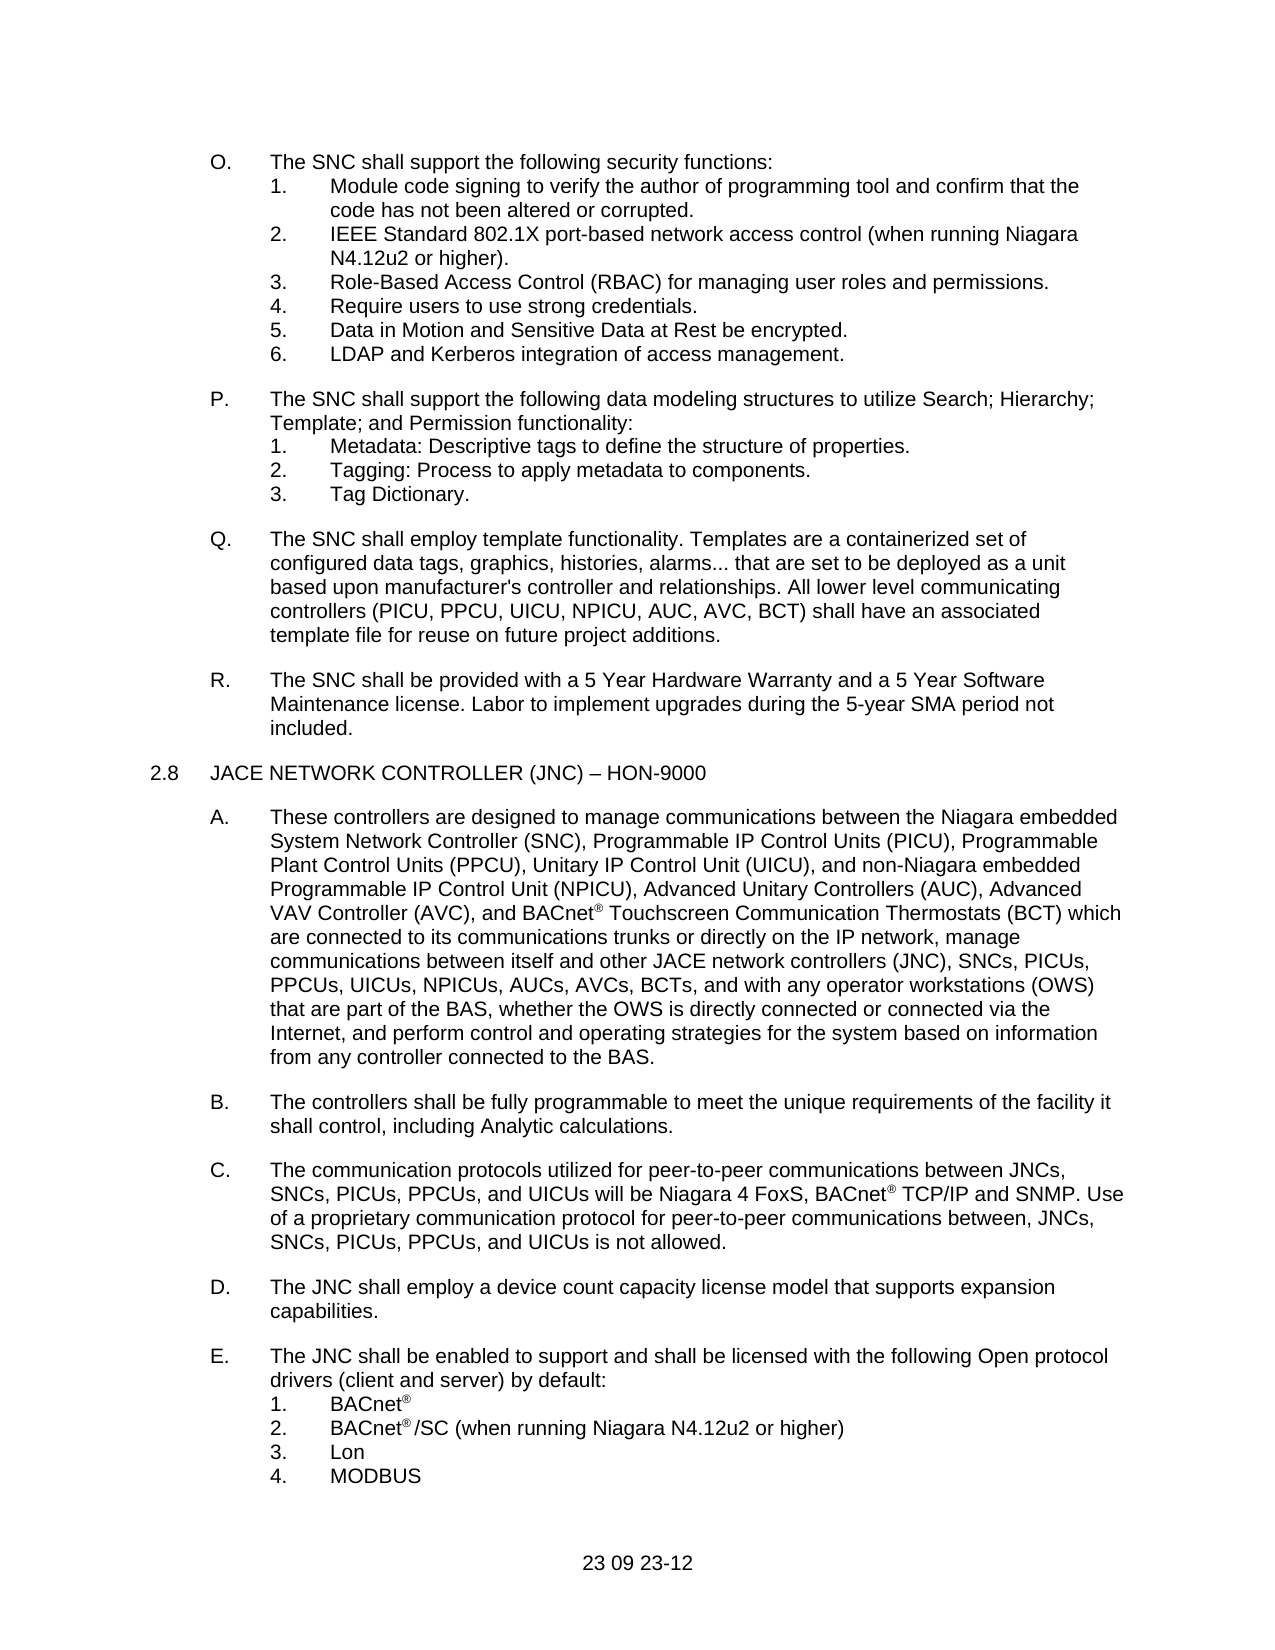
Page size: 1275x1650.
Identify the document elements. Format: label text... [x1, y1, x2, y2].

text The SNC shall be provided with a 5 Year Hardware Warranty and a 5 Year Software Maintenance license. Labor to implement upgrades during the 5-year SMA period not included. [210, 668, 1125, 739]
text Tagging: Process to apply metadata to components. [270, 458, 1125, 482]
text The SNC shall support the following data modeling structures to utilize Search; Hierarchy; Template; and Permission functionality: [210, 386, 1125, 434]
text The communication protocols utilized for peer-to-peer communications between JNCs, SNCs, PICUs, PPCUs, and UICUs will be Niagara 4 FoxS, BACnet® TCP/IP and SNMP. Use of a proprietary communication protocol for peer-to-peer communications between, JNCs, SNCs, PICUs, PPCUs, and UICUs is not allowed. [210, 1158, 1125, 1254]
text LDAP and Kerberos integration of access management. [270, 342, 1125, 366]
text BACnet® /SC (when running Niagara N4.12u2 or higher) [270, 1416, 1125, 1439]
text Metadata: Descriptive tags to define the structure of properties. [270, 434, 1125, 458]
text MODBUS [270, 1463, 1125, 1487]
text Tag Dictionary. [270, 482, 1125, 506]
text Lon [270, 1439, 1125, 1463]
text Require users to use strong credentials. [270, 294, 1125, 318]
text JACE NETWORK CONTROLLER (JNC) – HON-9000 [150, 760, 1125, 784]
text Data in Motion and Sensitive Data at Rest be encrypted. [270, 318, 1125, 342]
text IEEE Standard 802.1X port-based network access control (when running Niagara N4.12u2 or higher). [270, 222, 1125, 270]
text The JNC shall be enabled to support and shall be licensed with the following Open protocol drivers (client and server) by default: [210, 1344, 1125, 1392]
text BACnet® [270, 1392, 1125, 1416]
text These controllers are designed to manage communications between the Niagara embedded System Network Controller (SNC), Programmable IP Control Units (PICU), Programmable Plant Control Units (PPCU), Unitary IP Control Unit (UICU), and non-Niagara embedded Programmable IP Control Unit (NPICU), Advanced Unitary Controllers (AUC), Advanced VAV Controller (AVC), and BACnet® Touchscreen Communication Thermostats (BCT) which are connected to its communications trunks or directly on the IP network, manage communications between itself and other JACE network controllers (JNC), SNCs, PICUs, PPCUs, UICUs, NPICUs, AUCs, AVCs, BCTs, and with any operator workstations (OWS) that are part of the BAS, whether the OWS is directly connected or connected via the Internet, and perform control and operating strategies for the system based on information from any controller connected to the BAS. [210, 805, 1125, 1069]
text Module code signing to verify the author of programming tool and confirm that the code has not been altered or corrupted. [270, 174, 1125, 222]
text The controllers shall be fully programmable to meet the unique requirements of the facility it shall control, including Analytic calculations. [210, 1089, 1125, 1137]
text The JNC shall employ a device count capacity license model that supports expansion capabilities. [210, 1275, 1125, 1323]
text The SNC shall employ template functionality. Templates are a containerized set of configured data tags, graphics, histories, alarms... that are set to be deployed as a unit based upon manufacturer's controller and relationships. All lower level communicating controllers (PICU, PPCU, UICU, NPICU, AUC, AVC, BCT) shall have an associated template file for reuse on future project additions. [210, 527, 1125, 647]
text The SNC shall support the following security functions: [210, 150, 1125, 174]
text Role-Based Access Control (RBAC) for managing user roles and permissions. [270, 270, 1125, 294]
